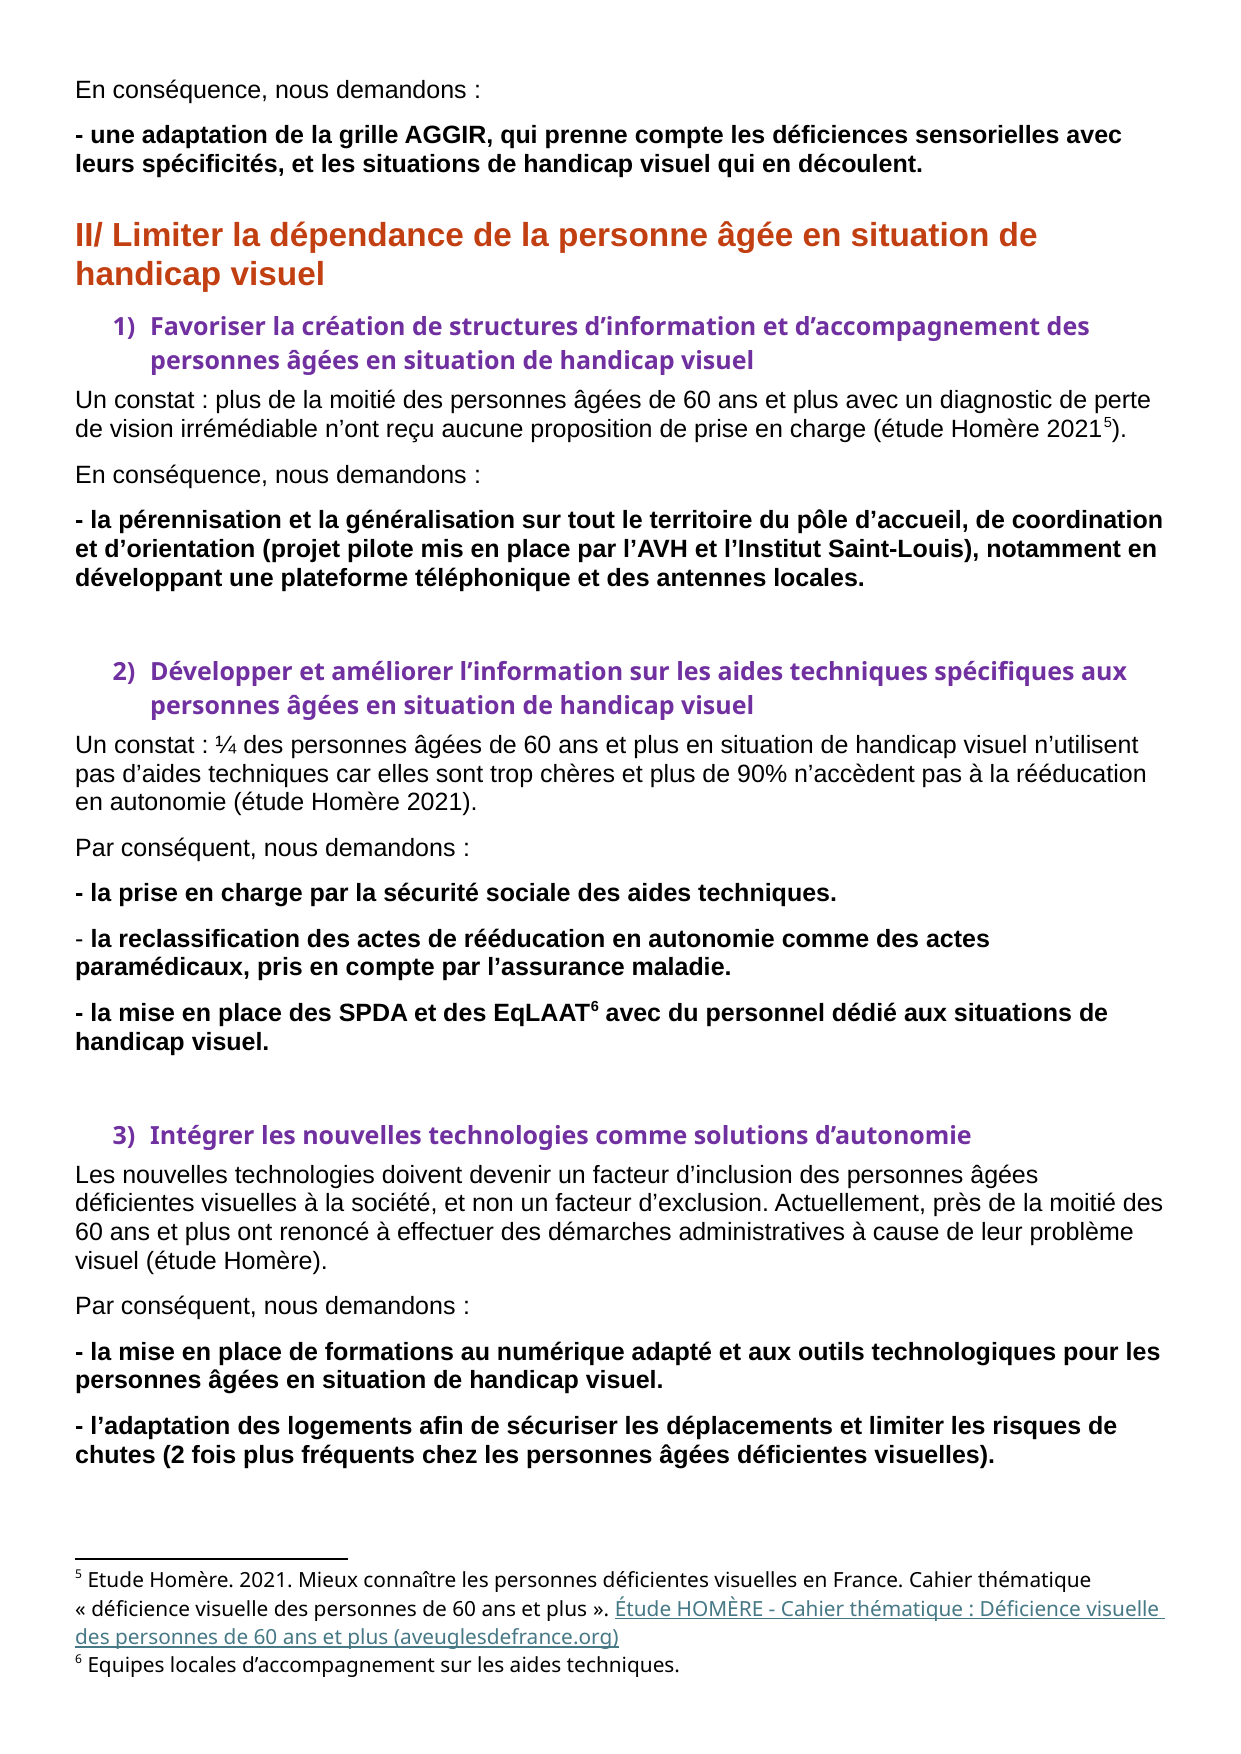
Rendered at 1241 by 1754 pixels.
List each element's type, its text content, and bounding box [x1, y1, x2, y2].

text Par conséquent, nous demandons : [75, 1291, 1165, 1320]
subtitle II/ Limiter la dépendance de la personne âgée en situation de handicap visuel [75, 215, 1165, 292]
text - une adaptation de la grille AGGIR, qui prenne compte les déficiences sensorielles avec leurs spécificités, et les situations de handicap visuel qui en découlent. [75, 120, 1165, 178]
text Un constat : ¼ des personnes âgées de 60 ans et plus en situation de handicap visuel n’utilisent pas d’aides techniques car elles sont trop chères et plus de 90% n’accèdent pas à la rééducation en autonomie (étude Homère 2021). [75, 730, 1165, 816]
text - la mise en place de formations au numérique adapté et aux outils technologiques pour les personnes âgées en situation de handicap visuel. [75, 1337, 1165, 1394]
text En conséquence, nous demandons : [75, 75, 1165, 104]
subtitle Favoriser la création de structures d’information et d’accompagnement des personnes âgées en situation de handicap visuel [112, 309, 1165, 377]
text Par conséquent, nous demandons : [75, 833, 1165, 861]
subtitle Développer et améliorer l’information sur les aides techniques spécifiques aux personnes âgées en situation de handicap visuel [112, 653, 1165, 721]
text - l’adaptation des logements afin de sécuriser les déplacements et limiter les risques de chutes (2 fois plus fréquents chez les personnes âgées déficientes visuelles). [75, 1411, 1165, 1468]
text - la pérennisation et la généralisation sur tout le territoire du pôle d’accueil, de coordination et d’orientation (projet pilote mis en place par l’AVH et l’Institut Saint-Louis), notamment en développant une plateforme téléphonique et des antennes locales. [75, 505, 1165, 591]
text En conséquence, nous demandons : [75, 459, 1165, 488]
text - la reclassification des actes de rééducation en autonomie comme des actes paramédicaux, pris en compte par l’assurance maladie. [75, 923, 1165, 981]
text Les nouvelles technologies doivent devenir un facteur d’inclusion des personnes âgées déficientes visuelles à la société, et non un facteur d’exclusion. Actuellement, près de la moitié des 60 ans et plus ont renoncé à effectuer des démarches administratives à cause de leur problème visuel (étude Homère). [75, 1160, 1165, 1275]
text - la prise en charge par la sécurité sociale des aides techniques. [75, 878, 1165, 907]
text Un constat : plus de la moitié des personnes âgées de 60 ans et plus avec un diagnostic de perte de vision irrémédiable n’ont reçu aucune proposition de prise en charge (étude Homère 2021). [75, 385, 1165, 443]
text - la mise en place des SPDA et des EqLAAT avec du personnel dédié aux situations de handicap visuel. [75, 998, 1165, 1055]
subtitle Intégrer les nouvelles technologies comme solutions d’autonomie [112, 1117, 1165, 1151]
